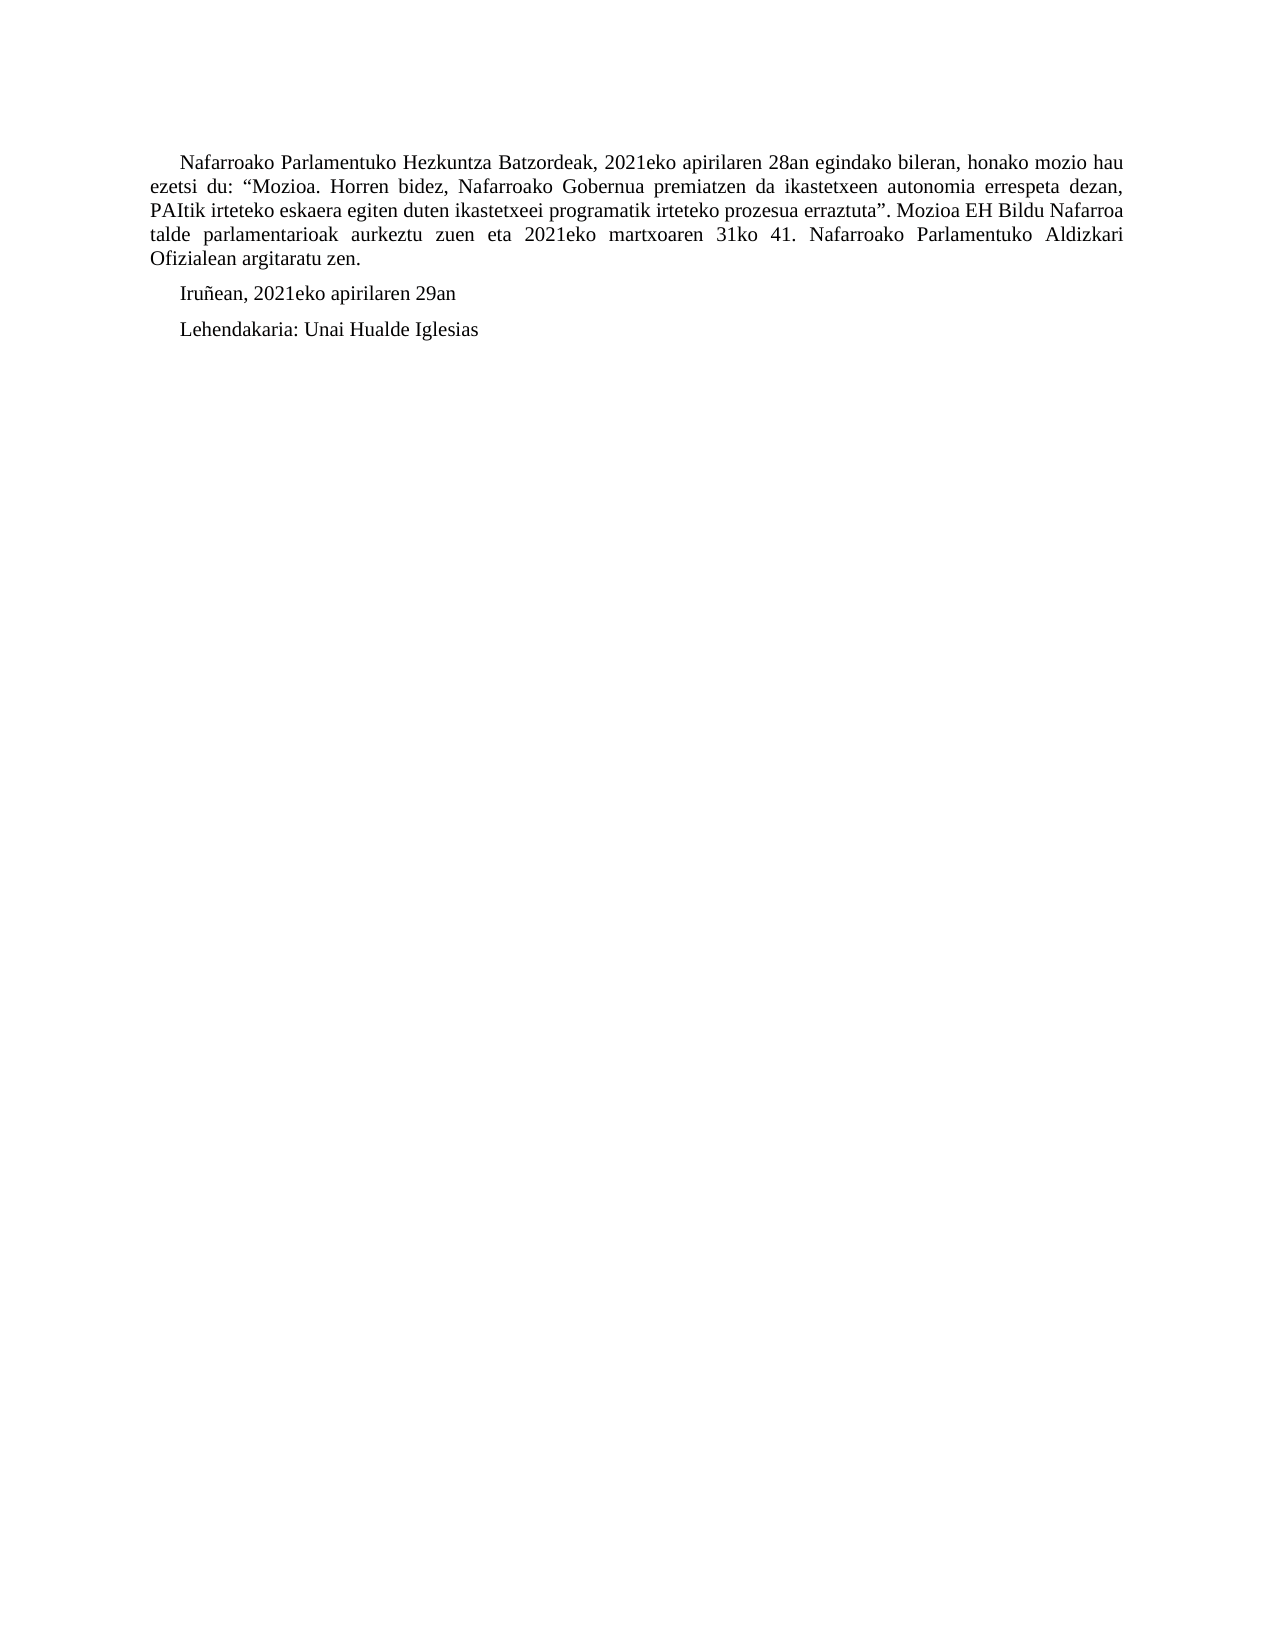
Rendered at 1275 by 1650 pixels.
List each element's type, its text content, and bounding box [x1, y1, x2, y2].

text Nafarroako Parlamentuko Hezkuntza Batzordeak, 2021eko apirilaren 28an egindako bileran, honako mozio hau ezetsi du: “Mozioa. Horren bidez, Nafarroako Gobernua premiatzen da ikastetxeen autonomia errespeta dezan, PAItik irteteko eskaera egiten duten ikastetxeei programatik irteteko prozesua erraztuta”. Mozioa EH Bildu Nafarroa talde parlamentarioak aurkeztu zuen eta 2021eko martxoaren 31ko 41. Nafarroako Parlamentuko Aldizkari Ofizialean argitaratu zen. [150, 150, 1125, 270]
text Iruñean, 2021eko apirilaren 29an [150, 282, 1125, 306]
text Lehendakaria: Unai Hualde Iglesias [150, 317, 1125, 341]
